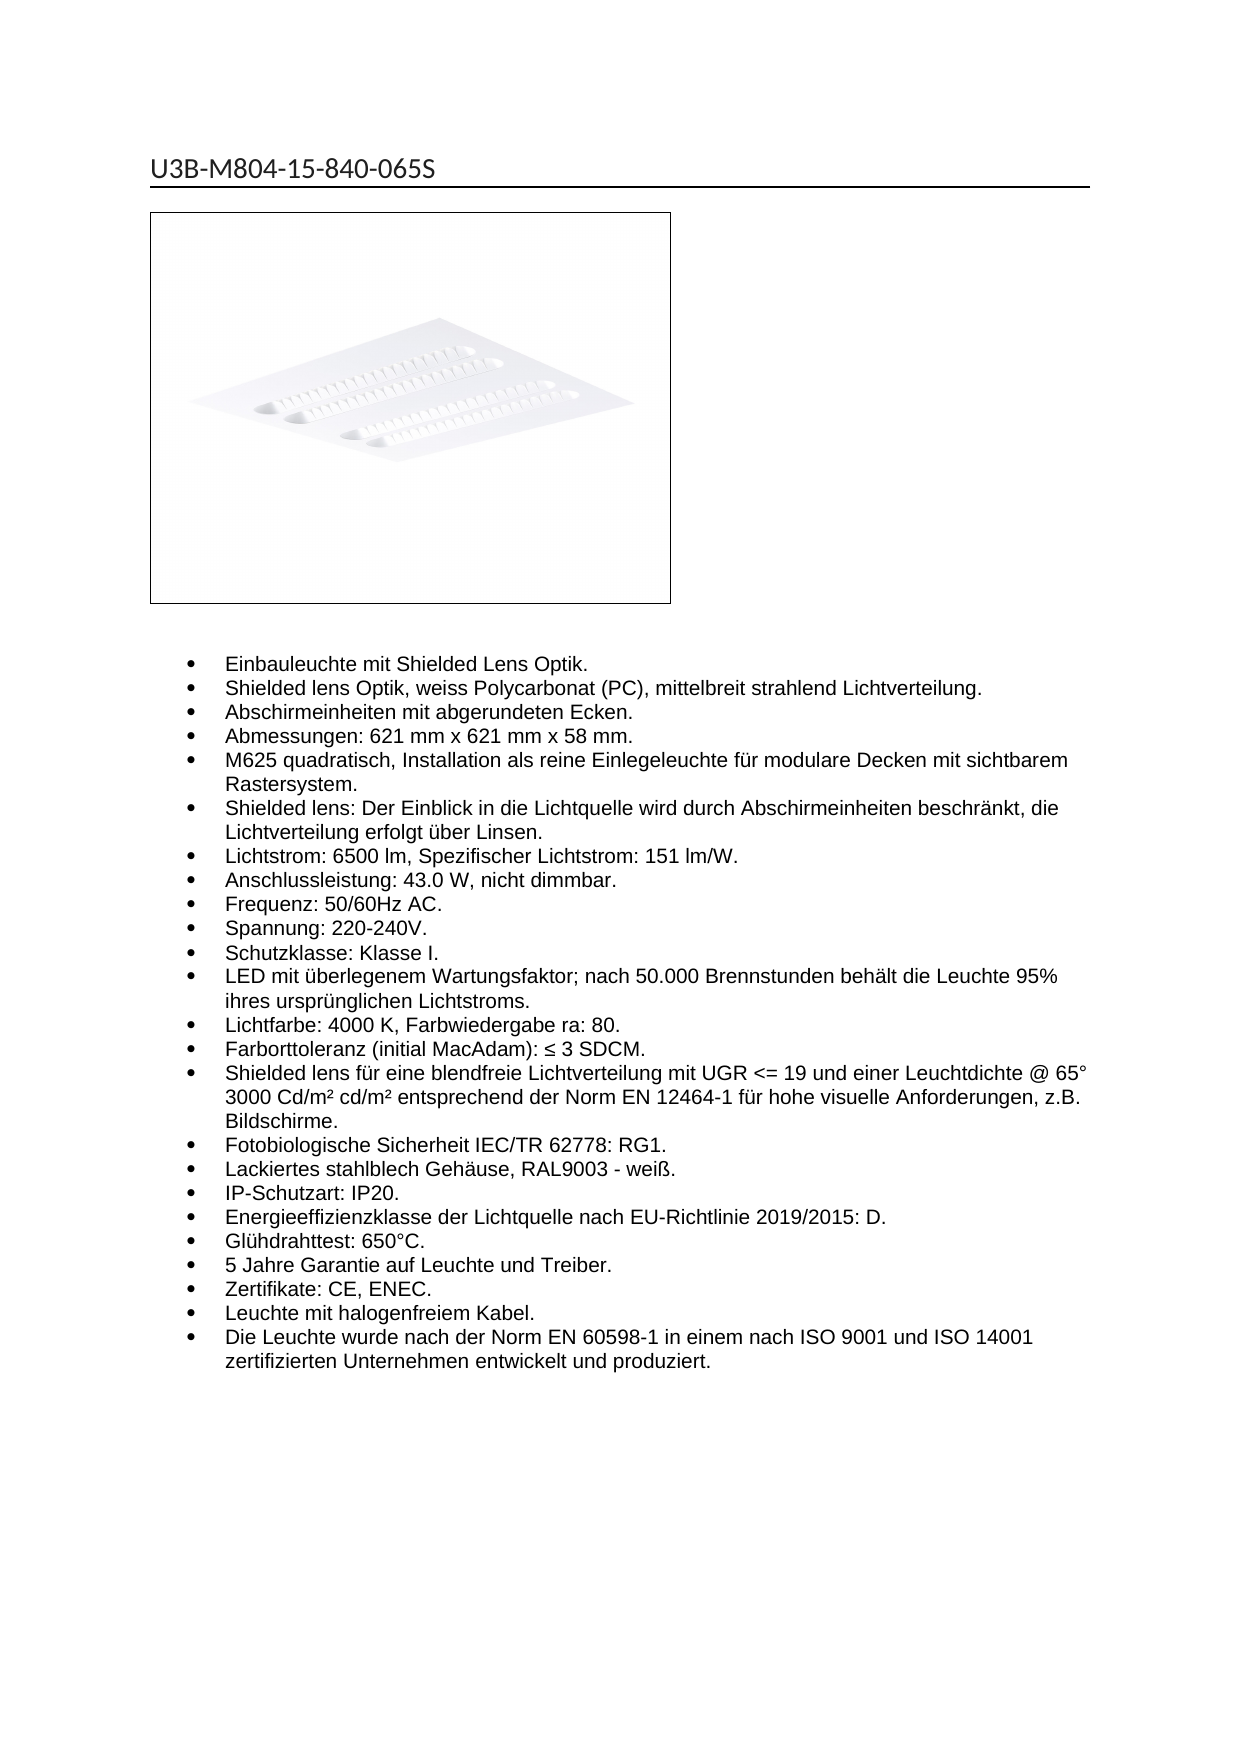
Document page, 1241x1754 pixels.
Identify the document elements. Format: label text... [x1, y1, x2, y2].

text U3B-M804-15-840-065S [150, 150, 1090, 186]
list M625 quadratisch, Installation als reine Einlegeleuchte für modulare Decken mit sichtbarem Rastersystem. [187, 748, 1090, 796]
list Leuchte mit halogenfreiem Kabel. [187, 1301, 1090, 1325]
list Glühdrahttest: 650°C. [187, 1229, 1090, 1253]
list Spannung: 220-240V. [187, 916, 1090, 940]
list Lackiertes stahlblech Gehäuse, RAL9003 - weiß. [187, 1157, 1090, 1181]
list 5 Jahre Garantie auf Leuchte und Treiber. [187, 1253, 1090, 1277]
list Shielded lens: Der Einblick in die Lichtquelle wird durch Abschirmeinheiten beschränkt, die Lichtverteilung erfolgt über Linsen. [187, 796, 1090, 844]
list Anschlussleistung: 43.0 W, nicht dimmbar. [187, 868, 1090, 892]
list Schutzklasse: Klasse I. [187, 940, 1090, 964]
list Einbauleuchte mit Shielded Lens Optik. [187, 652, 1090, 676]
list Abschirmeinheiten mit abgerundeten Ecken. [187, 700, 1090, 724]
list Frequenz: 50/60Hz AC. [187, 892, 1090, 916]
list Fotobiologische Sicherheit IEC/TR 62778: RG1. [187, 1132, 1090, 1157]
list Abmessungen: 621 mm x 621 mm x 58 mm. [187, 724, 1090, 748]
list LED mit überlegenem Wartungsfaktor; nach 50.000 Brennstunden behält die Leuchte 95% ihres ursprünglichen Lichtstroms. [187, 964, 1090, 1012]
list Farborttoleranz (initial MacAdam): ≤ 3 SDCM. [187, 1036, 1090, 1061]
list Die Leuchte wurde nach der Norm EN 60598-1 in einem nach ISO 9001 und ISO 14001 zertifizierten Unternehmen entwickelt und produziert. [187, 1325, 1090, 1373]
list IP-Schutzart: IP20. [187, 1181, 1090, 1205]
list Lichtfarbe: 4000 K, Farbwiedergabe ra: 80. [187, 1012, 1090, 1036]
list Lichtstrom: 6500 lm, Spezifischer Lichtstrom: 151 lm/W. [187, 844, 1090, 868]
list Zertifikate: CE, ENEC. [187, 1277, 1090, 1301]
list Energieeffizienzklasse der Lichtquelle nach EU-Richtlinie 2019/2015: D. [187, 1205, 1090, 1229]
picture [151, 213, 670, 603]
list Shielded lens für eine blendfreie Lichtverteilung mit UGR <= 19 und einer Leuchtdichte @ 65° 3000 Cd/m² cd/m² entsprechend der Norm EN 12464-1 für hohe visuelle Anforderungen, z.B. Bildschirme. [187, 1061, 1090, 1132]
list Shielded lens Optik, weiss Polycarbonat (PC), mittelbreit strahlend Lichtverteilung. [187, 676, 1090, 700]
